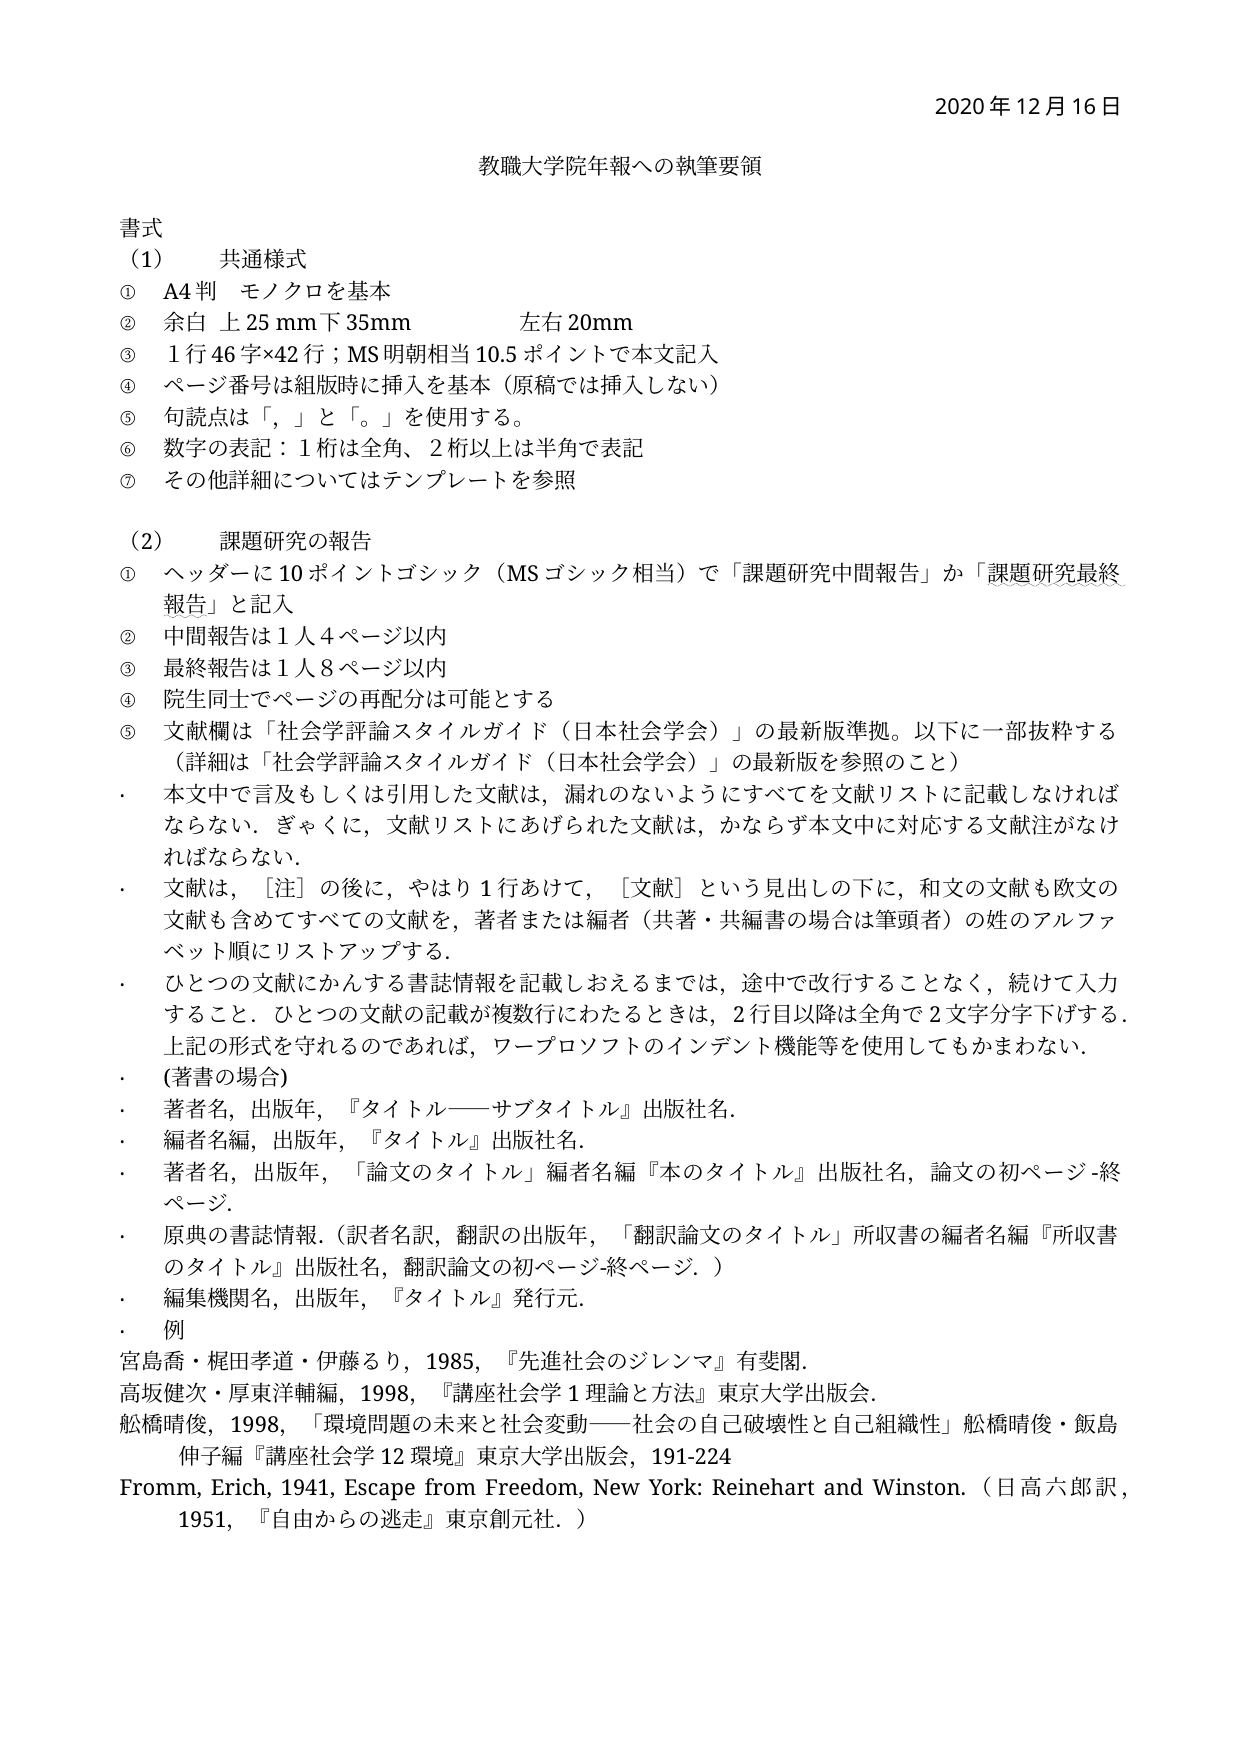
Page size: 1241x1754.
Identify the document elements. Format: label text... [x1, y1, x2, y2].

list 文献欄は「社会学評論スタイルガイド（日本社会学会）」の最新版準拠。以下に一部抜粋する（詳細は「社会学評論スタイルガイド（日本社会学会）」の最新版を参照のこと） [119, 714, 1121, 777]
list 原典の書誌情報.（訳者名訳，翻訳の出版年，「翻訳論文のタイトル」所収書の編者名編『所収書のタイトル』出版社名，翻訳論文の初ページ-終ページ．） [119, 1218, 1121, 1281]
text 舩橋晴俊，1998，「環境問題の未来と社会変動――社会の自己破壊性と自己組織性」舩橋晴俊・飯島伸子編『講座社会学 12 環境』東京大学出版会，191-224 [119, 1407, 1121, 1471]
list その他詳細についてはテンプレートを参照 [119, 463, 1121, 495]
list ヘッダーに10ポイントゴシック（MSゴシック相当）で「課題研究中間報告」か「課題研究最終報告」と記入 [119, 556, 1121, 619]
list 著者名，出版年，『タイトル――サブタイトル』出版社名． [119, 1092, 1121, 1123]
text 高坂健次・厚東洋輔編，1998，『講座社会学 1 理論と方法』東京大学出版会． [119, 1376, 1121, 1407]
list A4判 モノクロを基本 [119, 274, 1121, 305]
list 著者名，出版年，「論文のタイトル」編者名編『本のタイトル』出版社名，論文の初ページ-終ページ． [119, 1155, 1121, 1218]
list 中間報告は１人４ページ以内 [119, 619, 1121, 651]
text 教職大学院年報への執筆要領 [119, 149, 1121, 181]
text Fromm, Erich, 1941, Escape from Freedom, New York: Reinehart and Winston.（日高六郎訳，1951，『自由からの逃走』東京創元社．） [119, 1471, 1121, 1534]
list ひとつの文献にかんする書誌情報を記載しおえるまでは，途中で改行することなく，続けて入力すること．ひとつの文献の記載が複数行にわたるときは，2行目以降は全角で2文字分字下げする．上記の形式を守れるのであれば，ワープロソフトのインデント機能等を使用してもかまわない． [119, 966, 1121, 1060]
list 数字の表記：１桁は全角、２桁以上は半角で表記 [119, 432, 1121, 463]
list ページ番号は組版時に挿入を基本（原稿では挿入しない） [119, 368, 1121, 400]
list 院生同士でページの再配分は可能とする [119, 682, 1121, 714]
list 最終報告は１人８ページ以内 [119, 651, 1121, 682]
text 書式 [119, 211, 1121, 242]
list 例 [119, 1313, 1121, 1344]
list 本文中で言及もしくは引用した文献は，漏れのないようにすべてを文献リストに記載しなければならない．ぎゃくに，文献リストにあげられた文献は，かならず本文中に対応する文献注がなければならない． [119, 777, 1121, 871]
list (著書の場合) [119, 1060, 1121, 1092]
list 共通様式 [119, 242, 1121, 274]
list 余白 上25 mm 下35mm 左右20mm [119, 305, 1121, 337]
list 編集機関名，出版年，『タイトル』発行元． [119, 1281, 1121, 1313]
list 編者名編，出版年，『タイトル』出版社名． [119, 1123, 1121, 1155]
list １行46字×42行；MS明朝相当10.5ポイントで本文記入 [119, 337, 1121, 368]
list 文献は，［注］の後に，やはり1行あけて，［文献］という見出しの下に，和文の文献も欧文の文献も含めてすべての文献を，著者または編者（共著・共編書の場合は筆頭者）の姓のアルファベット順にリストアップする． [119, 871, 1121, 966]
list 句読点は「，」と「。」を使用する。 [119, 400, 1121, 432]
text 宮島喬・梶田孝道・伊藤るり，1985，『先進社会のジレンマ』有斐閣． [119, 1344, 1121, 1376]
list 課題研究の報告 [119, 524, 1121, 556]
